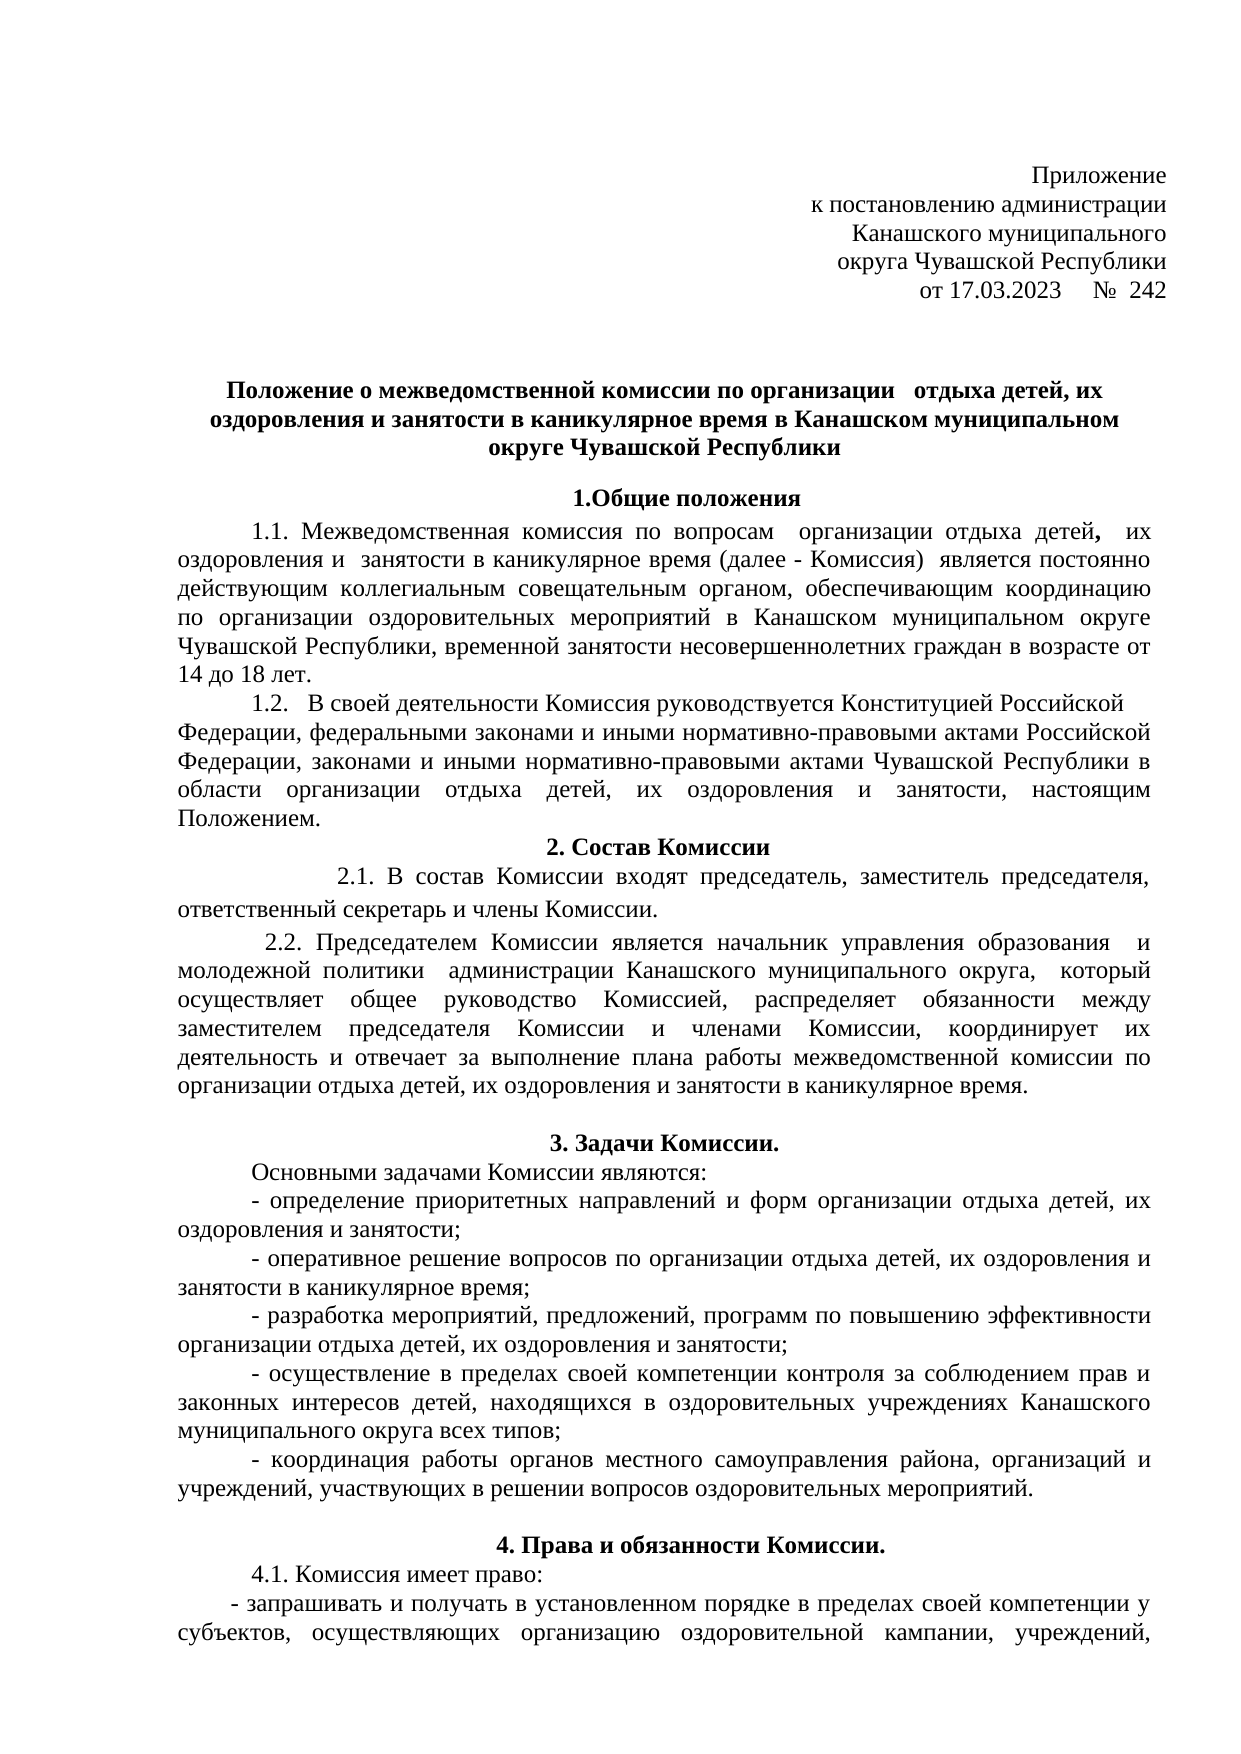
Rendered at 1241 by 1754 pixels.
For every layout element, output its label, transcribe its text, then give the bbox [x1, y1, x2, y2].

text - определение приоритетных направлений и форм организации отдыха детей, их оздоровления и занятости; [177, 1186, 1152, 1243]
text Основными задачами Комиссии являются: [177, 1157, 1152, 1186]
text 2.2. Председателем Комиссии является начальник управления образования и молодежной политики администрации Канашского муниципального округа, который осуществляет общее руководство Комиссией, распределяет обязанности между заместителем председателя Комиссии и членами Комиссии, координирует их деятельность и отвечает за выполнение плана работы межведомственной комиссии по организации отдыха детей, их оздоровления и занятости в каникулярное время. [177, 927, 1152, 1099]
text 4.1. Комиссия имеет право: [177, 1559, 1152, 1588]
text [177, 1588, 1152, 1646]
text 1.1. Межведомственная комиссия по вопросам организации отдыха детей, их оздоровления и занятости в каникулярное время (далее - Комиссия) является постоянно действующим коллегиальным совещательным органом, обеспечивающим координацию по организации оздоровительных мероприятий в Канашском муниципальном округе Чувашской Республики, временной занятости несовершеннолетних граждан в возрасте от 14 до 18 лет. [177, 516, 1152, 688]
text 1.Общие положения [222, 483, 1152, 512]
text - оперативное решение вопросов по организации отдыха детей, их оздоровления и занятости в каникулярное время; [177, 1243, 1152, 1301]
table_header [783, 74, 1178, 325]
text 2.1. В состав Комиссии входят председатель, заместитель председателя, ответственный секретарь и члены Комиссии. [177, 861, 1152, 923]
text 4. Права и обязанности Комиссии. [177, 1531, 1152, 1559]
text Положение о межведомственной комиссии по организации отдыха детей, их оздоровления и занятости в каникулярное время в Канашском муниципальном округе Чувашской Республики [177, 375, 1152, 461]
text Федерации, федеральными законами и иными нормативно-правовыми актами Российской Федерации, законами и иными нормативно-правовыми актами Чувашской Республики в области организации отдыха детей, их оздоровления и занятости, настоящим Положением. 2. Состав Комиссии [177, 717, 1152, 861]
text - координация работы органов местного самоуправления района, организаций и учреждений, участвующих в решении вопросов оздоровительных мероприятий. [177, 1444, 1152, 1502]
text - осуществление в пределах своей компетенции контроля за соблюдением прав и законных интересов детей, находящихся в оздоровительных учреждениях Канашского муниципального округа всех типов; [177, 1358, 1152, 1444]
text 3. Задачи Комиссии. [177, 1128, 1152, 1157]
text - разработка мероприятий, предложений, программ по повышению эффективности организации отдыха детей, их оздоровления и занятости; [177, 1301, 1152, 1358]
text 1.2. В своей деятельности Комиссия руководствуется Конституцией Российской [177, 688, 1152, 717]
